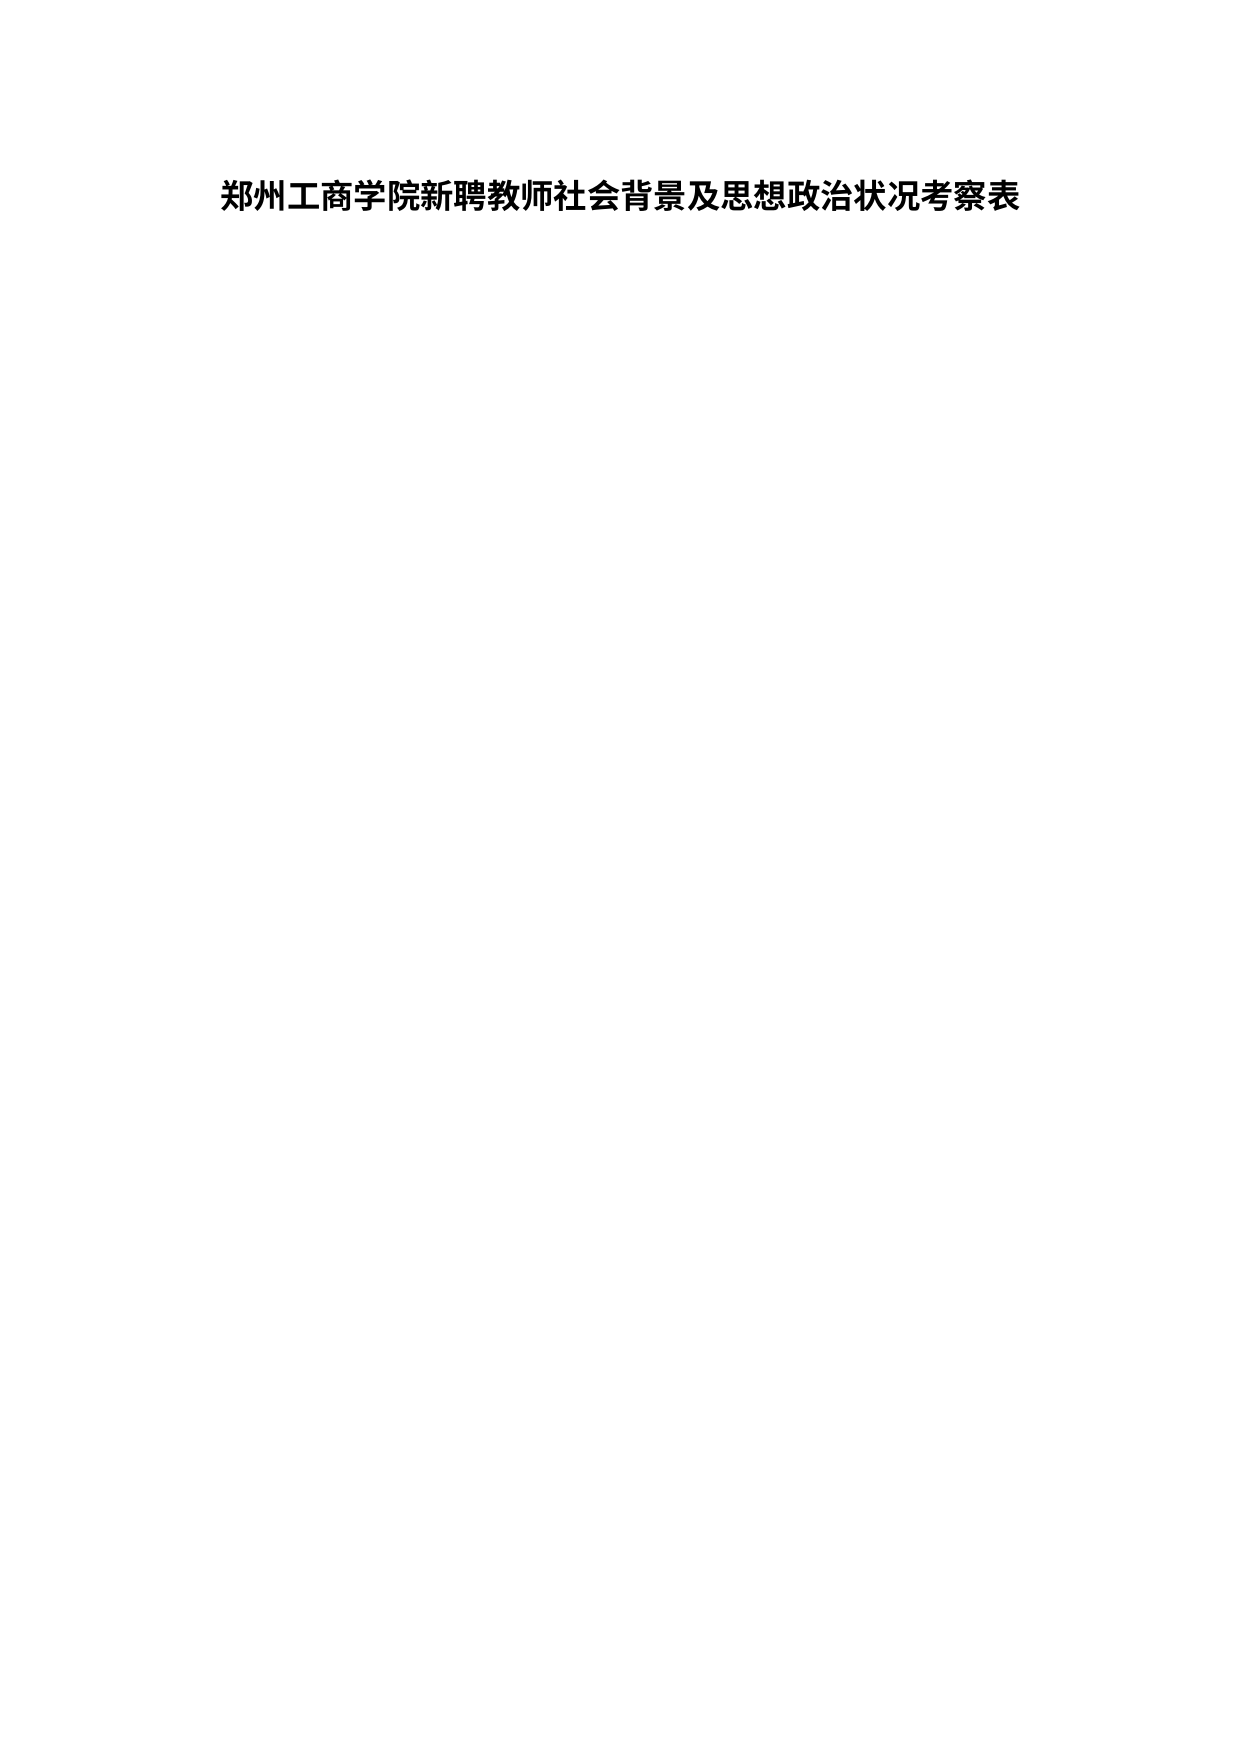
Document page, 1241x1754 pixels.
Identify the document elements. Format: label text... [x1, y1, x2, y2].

text 郑州工商学院新聘教师社会背景及思想政治状况考察表 [187, 162, 1053, 227]
